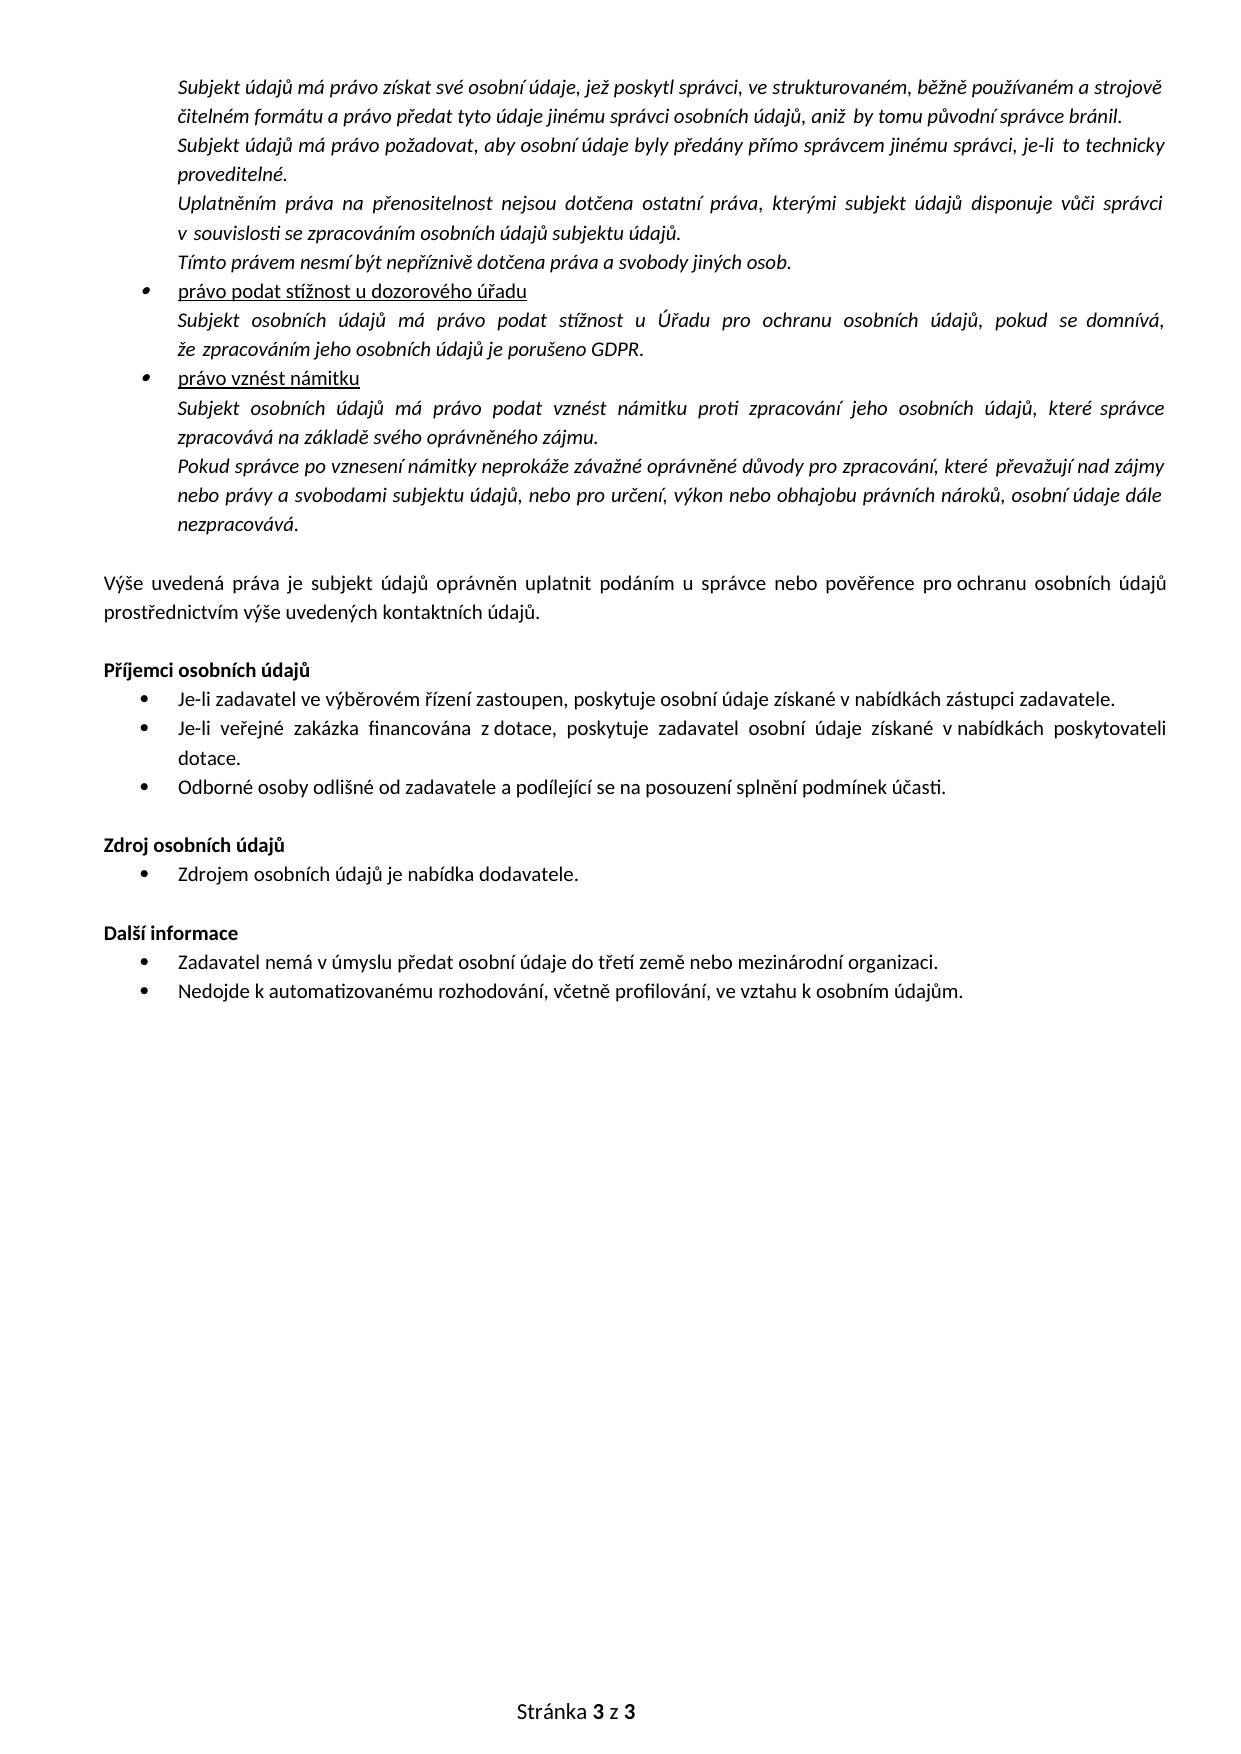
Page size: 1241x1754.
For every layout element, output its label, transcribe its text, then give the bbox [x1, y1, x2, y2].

text Uplatněním práva na přenositelnost nejsou dotčena ostatní práva, kterými subjekt údajů disponuje vůči správci v souvislosti se zpracováním osobních údajů subjektu údajů. [177, 191, 1167, 245]
text Subjekt údajů má právo požadovat, aby osobní údaje byly předány přímo správcem jinému správci, je-li to technicky proveditelné. [177, 132, 1167, 187]
text Zdroj osobních údajů [103, 832, 1167, 858]
text Zadavatel nemá v úmyslu předat osobní údaje do třetí země nebo mezinárodní organizaci. [141, 949, 1167, 974]
text Tímto právem nesmí být nepříznivě dotčena práva a svobody jiných osob. [148, 249, 1167, 274]
text Nedojde k automatizovanému rozhodování, včetně profilování, ve vztahu k osobním údajům. [141, 978, 1167, 1003]
text právo podat stížnost u dozorového úřadu [141, 278, 1167, 303]
text Je-li zadavatel ve výběrovém řízení zastoupen, poskytuje osobní údaje získané v nabídkách zástupci zadavatele. [141, 686, 1167, 712]
text Je-li veřejné zakázka financována z dotace, poskytuje zadavatel osobní údaje získané v nabídkách poskytovateli dotace. [141, 716, 1167, 770]
text Příjemci osobních údajů [103, 657, 1167, 683]
text právo vznést námitku [141, 366, 1167, 391]
text Odborné osoby odlišné od zadavatele a podílející se na posouzení splnění podmínek účasti. [141, 774, 1167, 799]
text Výše uvedená práva je subjekt údajů oprávněn uplatnit podáním u správce nebo pověřence pro ochranu osobních údajů prostřednictvím výše uvedených kontaktních údajů. [103, 570, 1167, 624]
text Další informace [103, 920, 1167, 945]
text Zdrojem osobních údajů je nabídka dodavatele. [141, 861, 1167, 887]
text Subjekt osobních údajů má právo podat stížnost u Úřadu pro ochranu osobních údajů, pokud se domnívá, že zpracováním jeho osobních údajů je porušeno GDPR. [177, 307, 1167, 362]
text Pokud správce po vznesení námitky neprokáže závažné oprávněné důvody pro zpracování, které převažují nad zájmy nebo právy a svobodami subjektu údajů, nebo pro určení, výkon nebo obhajobu právních nároků, osobní údaje dále nezpracovává. [177, 453, 1167, 537]
text Subjekt osobních údajů má právo podat vznést námitku proti zpracování jeho osobních údajů, které správce zpracovává na základě svého oprávněného zájmu. [177, 395, 1167, 449]
text Subjekt údajů má právo získat své osobní údaje, jež poskytl správci, ve strukturovaném, běžně používaném a strojově čitelném formátu a právo předat tyto údaje jinému správci osobních údajů, aniž by tomu původní správce bránil. [177, 74, 1167, 128]
